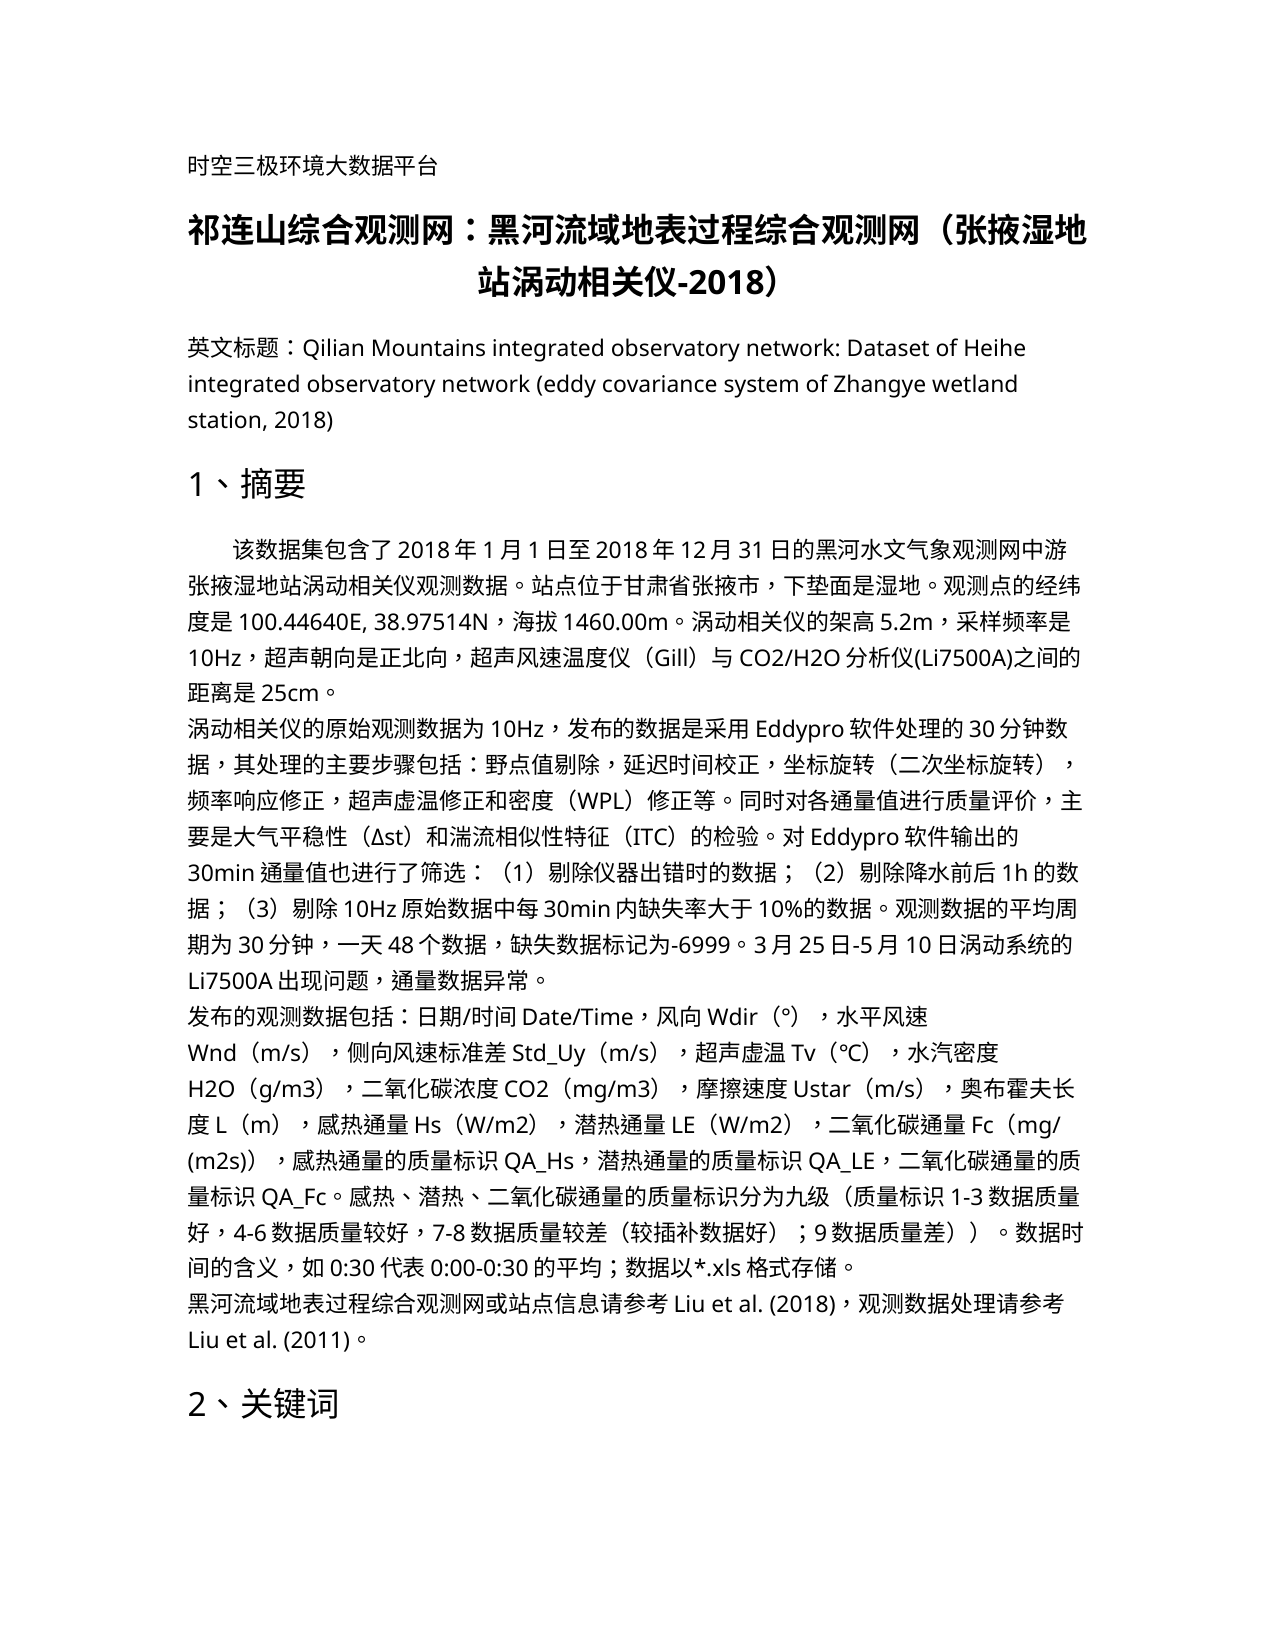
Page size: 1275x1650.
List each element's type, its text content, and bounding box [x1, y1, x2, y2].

text 2、关键词 [187, 1381, 1087, 1426]
text 1、摘要 [187, 461, 1087, 506]
text 祁连山综合观测网：黑河流域地表过程综合观测网（张掖湿地站涡动相关仪-2018） [187, 207, 1087, 304]
text 该数据集包含了2018年1月1日至2018年12月31日的黑河水文气象观测网中游张掖湿地站涡动相关仪观测数据。站点位于甘肃省张掖市，下垫面是湿地。观测点的经纬度是100.44640E, 38.97514N，海拔1460.00m。涡动相关仪的架高5.2m，采样频率是10Hz，超声朝向是正北向，超声风速温度仪（Gill）与CO2/H2O分析仪(Li7500A)之间的距离是25cm。 涡动相关仪的原始观测数据为10Hz，发布的数据是采用Eddypro软件处理的30分钟数据，其处理的主要步骤包括：野点值剔除，延迟时间校正，坐标旋转（二次坐标旋转），频率响应修正，超声虚温修正和密度（WPL）修正等。同时对各通量值进行质量评价，主要是大气平稳性（Δst）和湍流相似性特征（ITC）的检验。对Eddypro软件输出的30min通量值也进行了筛选：（1）剔除仪器出错时的数据；（2）剔除降水前后1h的数据；（3）剔除10Hz原始数据中每30min内缺失率大于10%的数据。观测数据的平均周期为30分钟，一天48个数据，缺失数据标记为-6999。3月25日-5月10日涡动系统的Li7500A出现问题，通量数据异常。 发布的观测数据包括：日期/时间Date/Time，风向Wdir（°），水平风速Wnd（m/s），侧向风速标准差Std_Uy（m/s），超声虚温Tv（℃），水汽密度H2O（g/m3），二氧化碳浓度CO2（mg/m3），摩擦速度Ustar（m/s），奥布霍夫长度L（m），感热通量Hs（W/m2），潜热通量LE（W/m2），二氧化碳通量Fc（mg/(m2s)），感热通量的质量标识QA_Hs，潜热通量的质量标识QA_LE，二氧化碳通量的质量标识QA_Fc。感热、潜热、二氧化碳通量的质量标识分为九级（质量标识1-3数据质量好，4-6数据质量较好，7-8数据质量较差（较插补数据好）；9数据质量差））。数据时间的含义，如0:30代表0:00-0:30的平均；数据以*.xls格式存储。 黑河流域地表过程综合观测网或站点信息请参考Liu et al. (2018)，观测数据处理请参考Liu et al. (2011)。 [187, 534, 1087, 1356]
text 英文标题：Qilian Mountains integrated observatory network: Dataset of Heihe integrated observatory network (eddy covariance system of Zhangye wetland station, 2018) [187, 332, 1087, 435]
text 时空三极环境大数据平台 [187, 150, 1087, 181]
